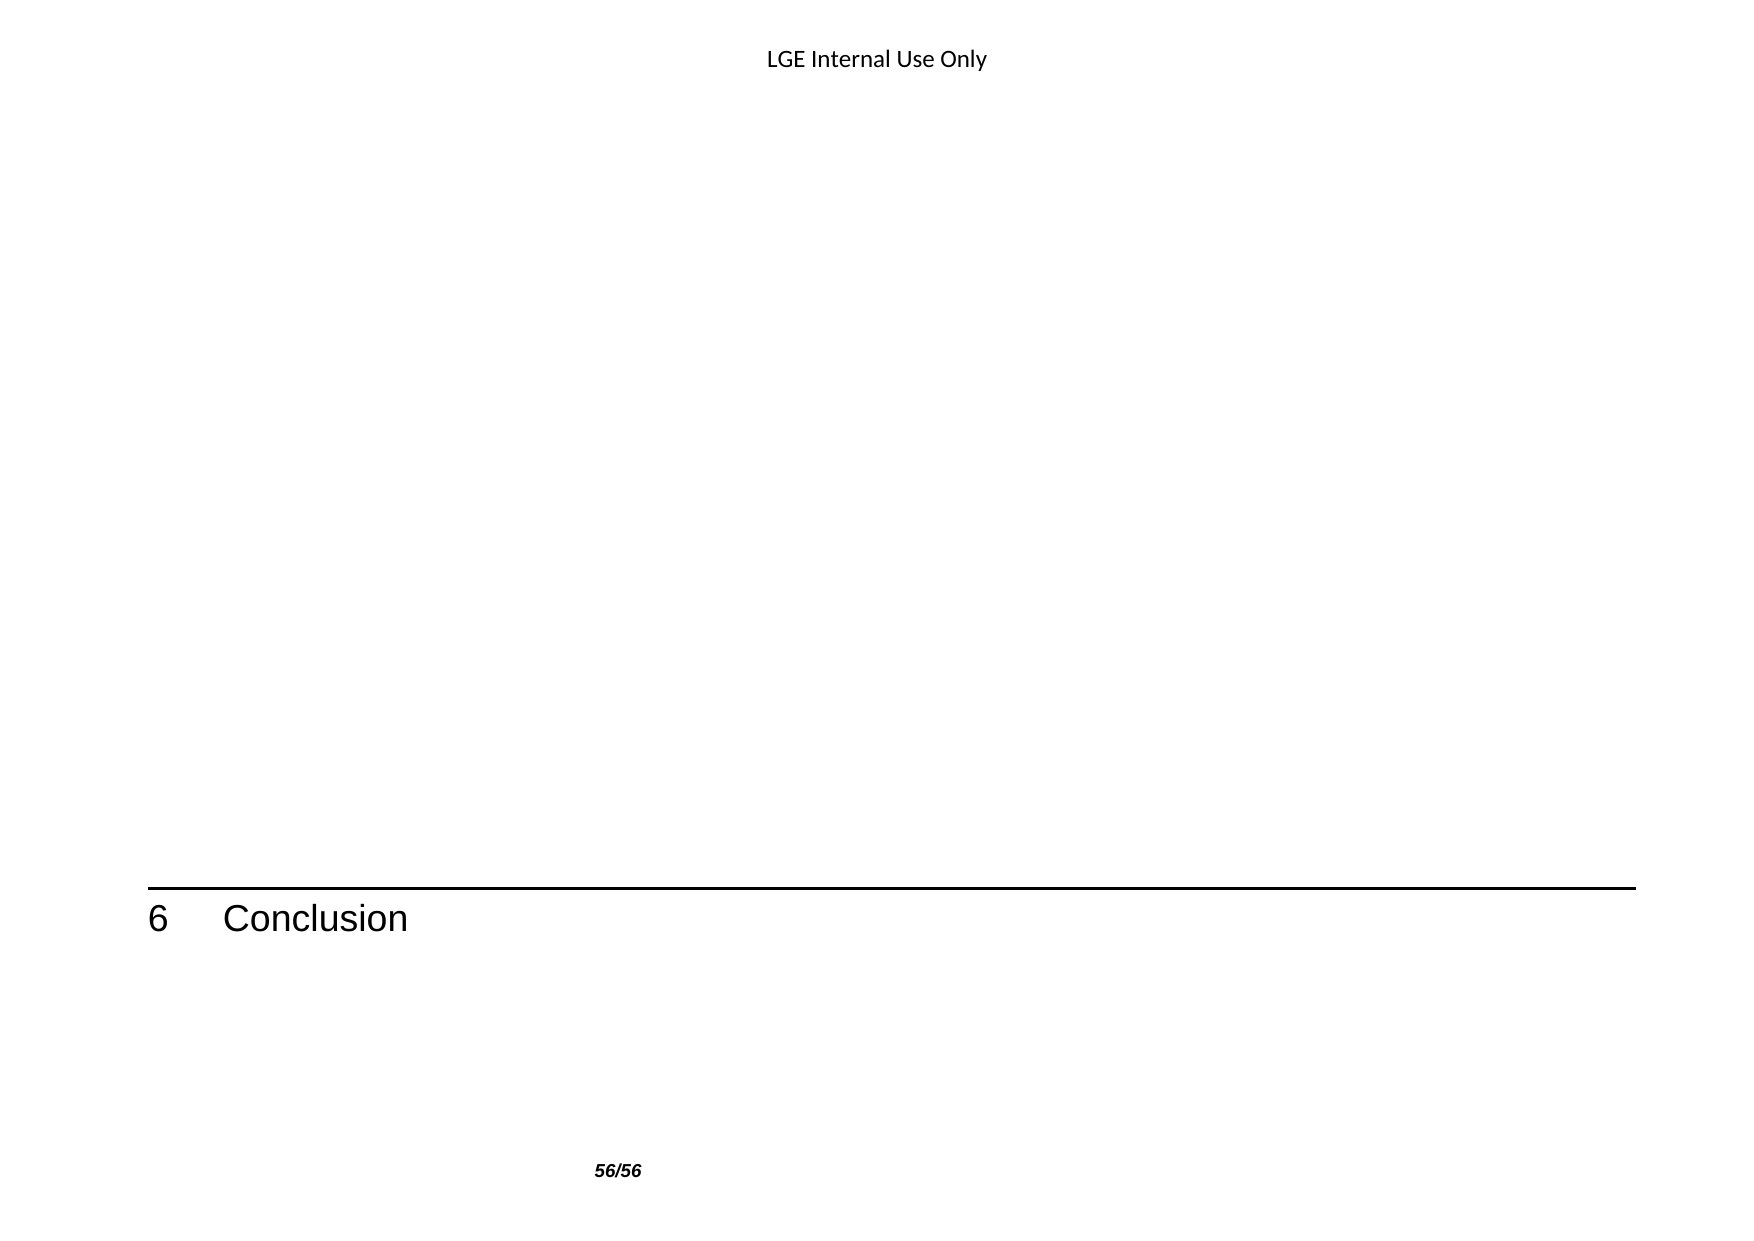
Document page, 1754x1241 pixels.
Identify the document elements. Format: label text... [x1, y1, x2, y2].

subtitle 6 Conclusion [148, 890, 1636, 939]
